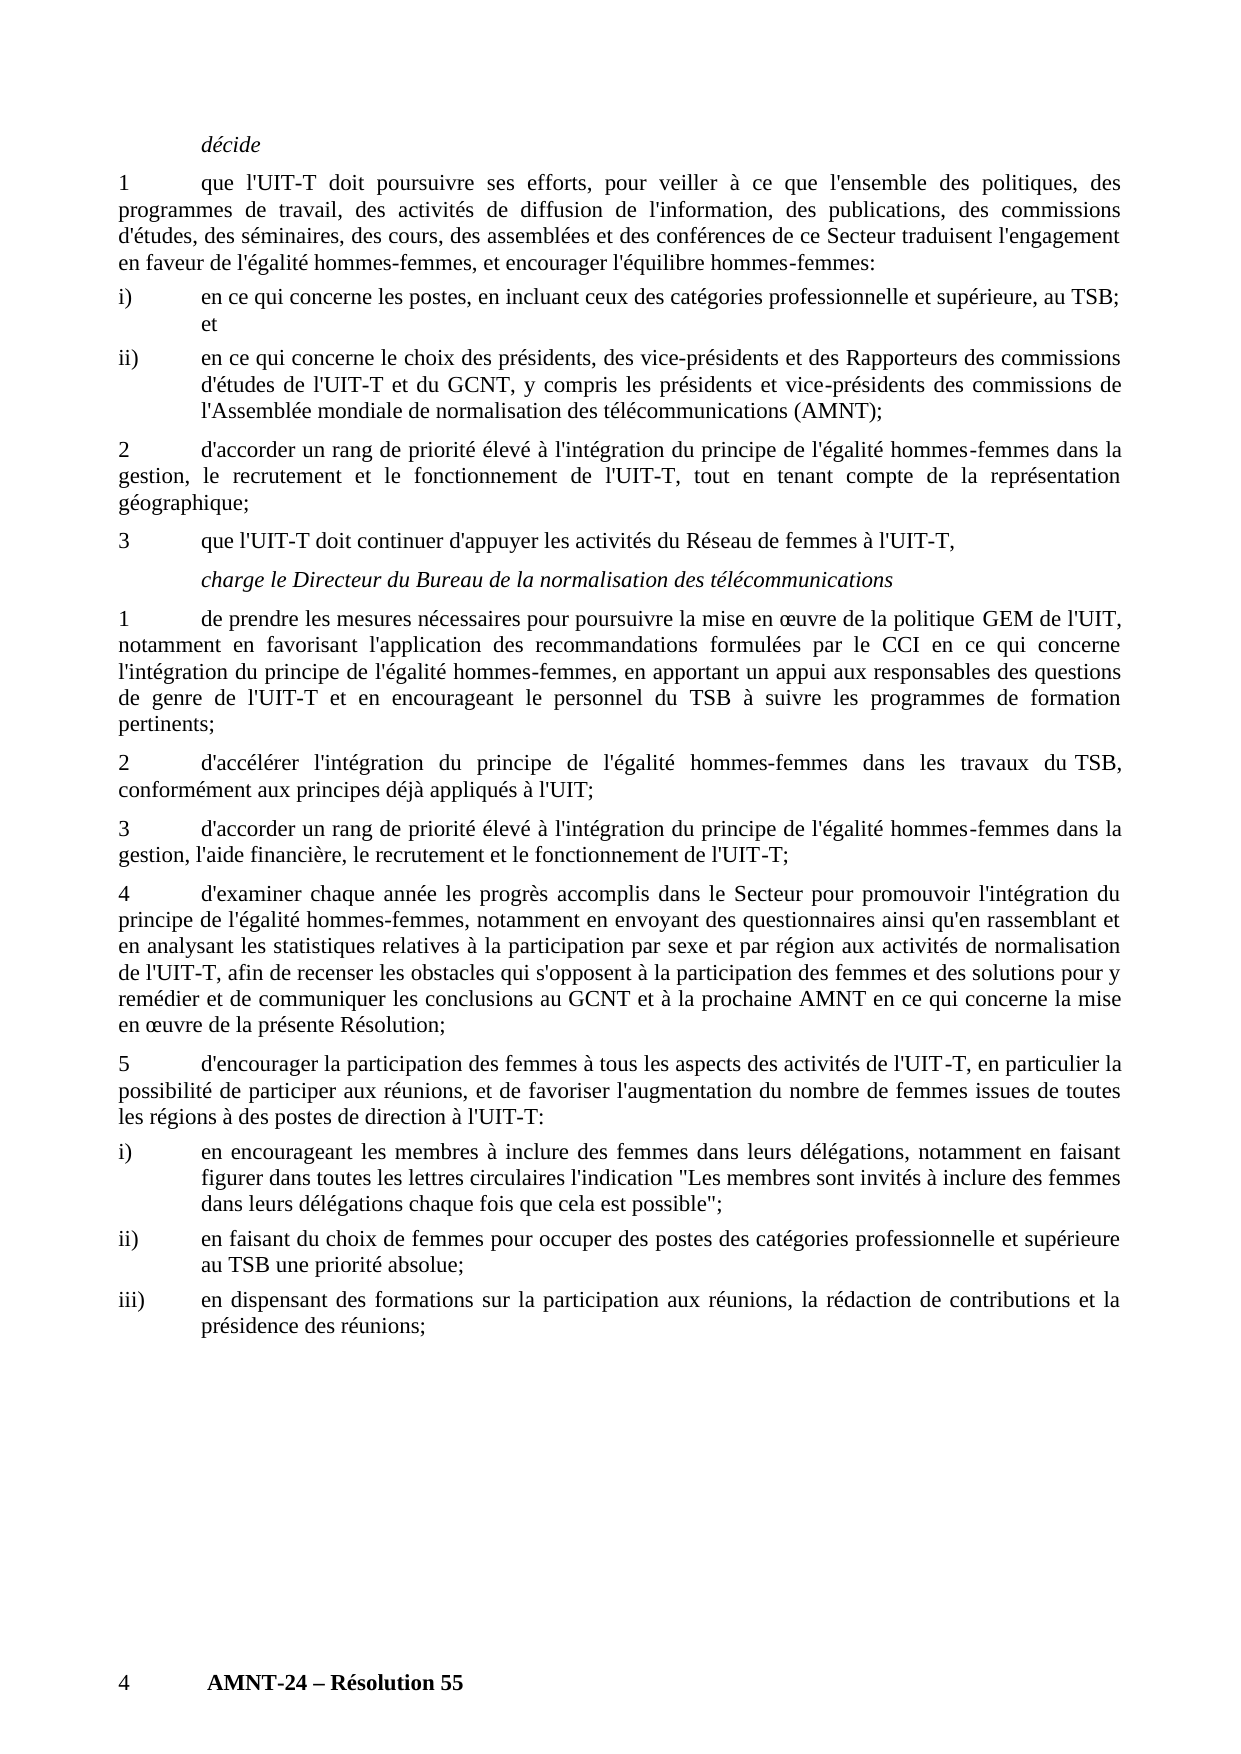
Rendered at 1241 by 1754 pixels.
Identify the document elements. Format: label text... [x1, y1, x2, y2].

text iii) en dispensant des formations sur la participation aux réunions, la rédaction de contributions et la présidence des réunions; [118, 1286, 1122, 1339]
text décide [201, 131, 1122, 157]
text 2 d'accorder un rang de priorité élevé à l'intégration du principe de l'égalité hommes-femmes dans la gestion, le recrutement et le fonctionnement de l'UIT-T, tout en tenant compte de la représentation géographique; [118, 436, 1122, 515]
text i) en ce qui concerne les postes, en incluant ceux des catégories professionnelle et supérieure, au TSB; et [118, 283, 1122, 336]
text 1 que l'UIT-T doit poursuivre ses efforts, pour veiller à ce que l'ensemble des politiques, des programmes de travail, des activités de diffusion de l'information, des publications, des commissions d'études, des séminaires, des cours, des assemblées et des conférences de ce Secteur traduisent l'engagement en faveur de l'égalité hommes-femmes, et encourager l'équilibre hommes-femmes: [118, 169, 1122, 275]
text 3 que l'UIT-T doit continuer d'appuyer les activités du Réseau de femmes à l'UIT-T, [118, 527, 1122, 554]
text 4 d'examiner chaque année les progrès accomplis dans le Secteur pour promouvoir l'intégration du principe de l'égalité hommes-femmes, notamment en envoyant des questionnaires ainsi qu'en rassemblant et en analysant les statistiques relatives à la participation par sexe et par région aux activités de normalisation de l'UIT-T, afin de recenser les obstacles qui s'opposent à la participation des femmes et des solutions pour y remédier et de communiquer les conclusions au GCNT et à la prochaine AMNT en ce qui concerne la mise en œuvre de la présente Résolution; [118, 880, 1122, 1038]
text 2 d'accélérer l'intégration du principe de l'égalité hommes-femmes dans les travaux du TSB, conformément aux principes déjà appliqués à l'UIT; [118, 749, 1122, 802]
text charge le Directeur du Bureau de la normalisation des télécommunications [201, 566, 1122, 593]
text ii) en ce qui concerne le choix des présidents, des vice-présidents et des Rapporteurs des commissions d'études de l'UIT-T et du GCNT, y compris les présidents et vice-présidents des commissions de l'Assemblée mondiale de normalisation des télécommunications (AMNT); [118, 344, 1122, 423]
text 5 d'encourager la participation des femmes à tous les aspects des activités de l'UIT-T, en particulier la possibilité de participer aux réunions, et de favoriser l'augmentation du nombre de femmes issues de toutes les régions à des postes de direction à l'UIT-T: [118, 1050, 1122, 1129]
text ii) en faisant du choix de femmes pour occuper des postes des catégories professionnelle et supérieure au TSB une priorité absolue; [118, 1225, 1122, 1278]
text 3 d'accorder un rang de priorité élevé à l'intégration du principe de l'égalité hommes-femmes dans la gestion, l'aide financière, le recrutement et le fonctionnement de l'UIT-T; [118, 814, 1122, 867]
text i) en encourageant les membres à inclure des femmes dans leurs délégations, notamment en faisant figurer dans toutes les lettres circulaires l'indication "Les membres sont invités à inclure des femmes dans leurs délégations chaque fois que cela est possible"; [118, 1138, 1122, 1217]
text 1 de prendre les mesures nécessaires pour poursuivre la mise en œuvre de la politique GEM de l'UIT, notamment en favorisant l'application des recommandations formulées par le CCI en ce qui concerne l'intégration du principe de l'égalité hommes-femmes, en apportant un appui aux responsables des questions de genre de l'UIT-T et en encourageant le personnel du TSB à suivre les programmes de formation pertinents; [118, 605, 1122, 737]
